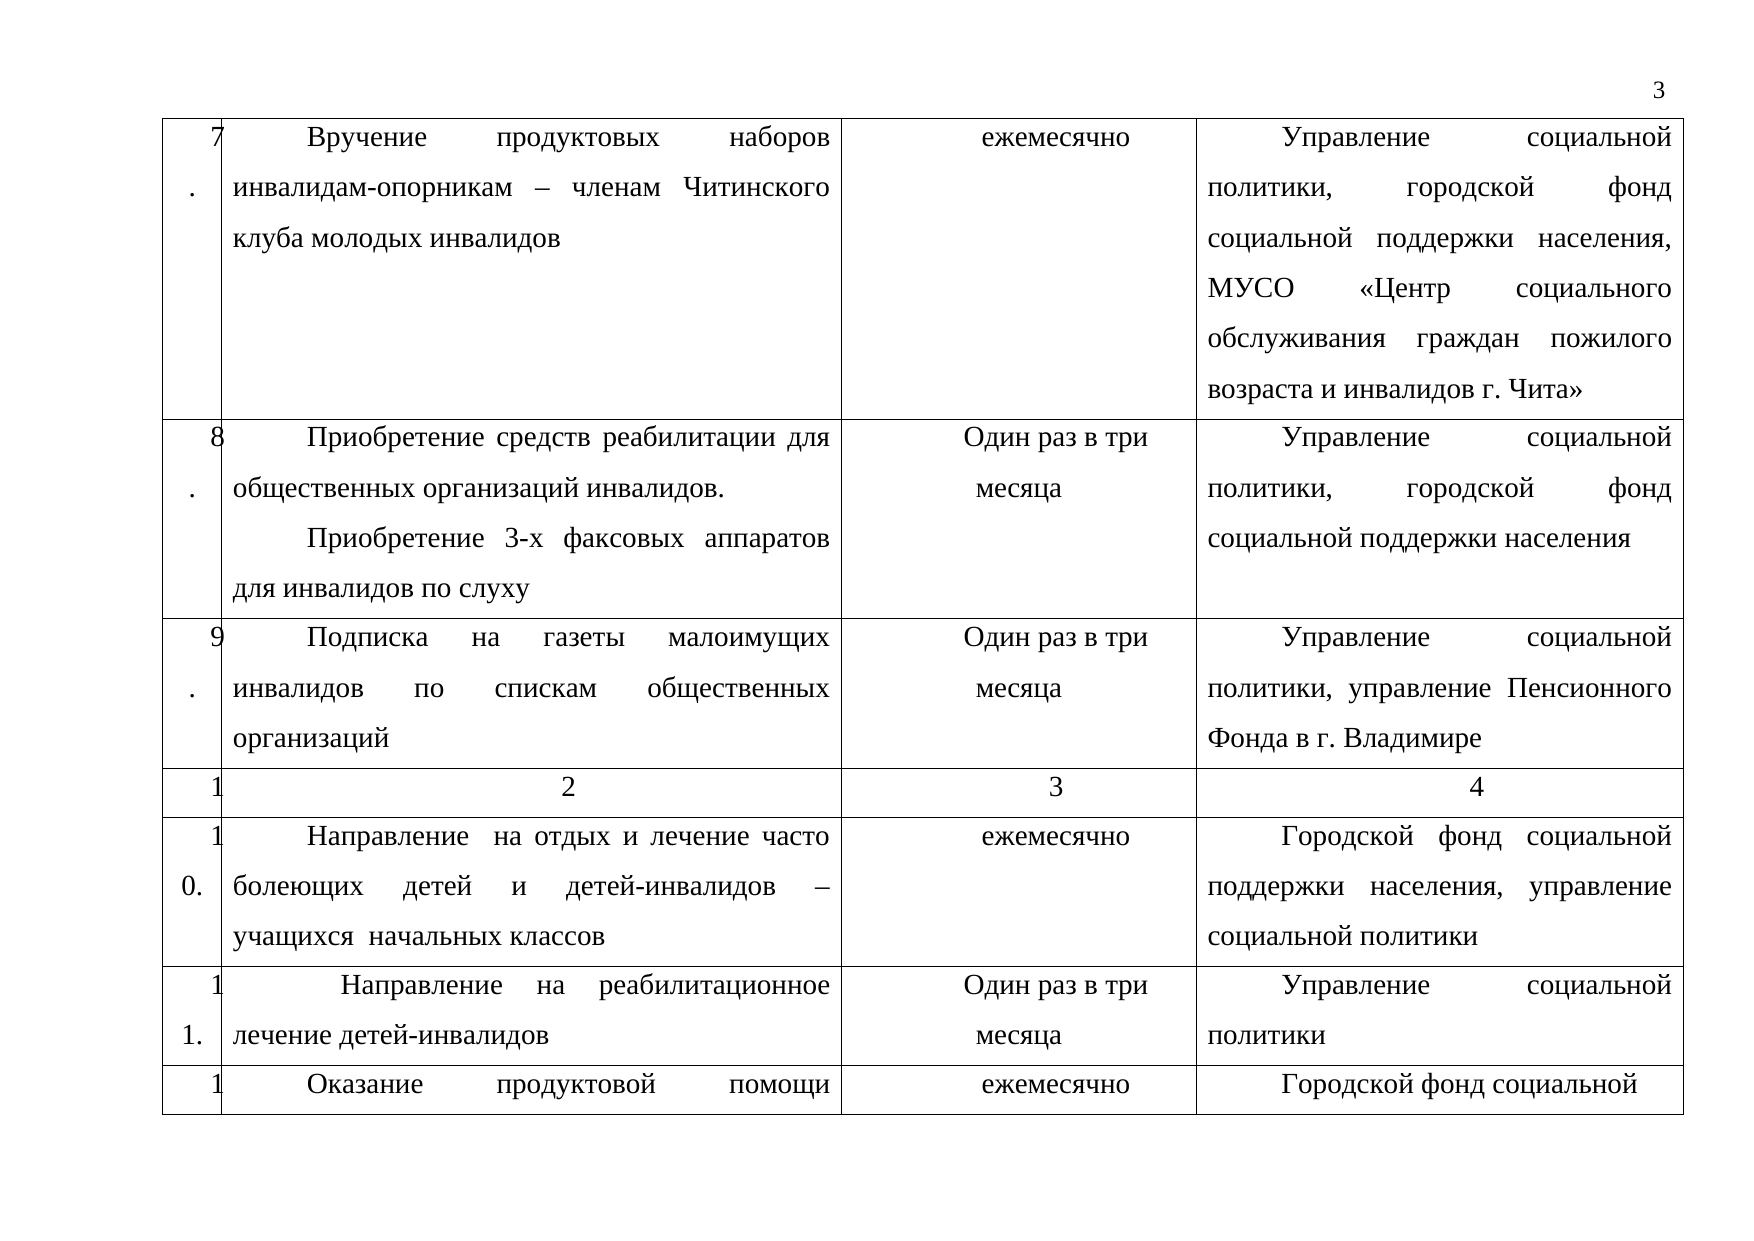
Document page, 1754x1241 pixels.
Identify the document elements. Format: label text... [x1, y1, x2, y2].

table_cell Один раз в три месяца [842, 619, 1196, 768]
table_cell 10. [163, 818, 221, 966]
table_cell Управление социальной политики, городской фонд социальной поддержки населения [1197, 420, 1683, 618]
table_cell ежемесячно [842, 119, 1196, 418]
table_cell Один раз в три месяца [842, 967, 1196, 1065]
table_cell 12. [163, 1066, 221, 1114]
table_cell 7. [163, 119, 221, 418]
table_cell ежемесячно [842, 818, 1196, 966]
table_cell 1 [163, 769, 221, 817]
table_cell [1197, 1066, 1683, 1114]
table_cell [222, 1066, 841, 1114]
table_cell Направление на отдых и лечение часто болеющих детей и детей-инвалидов – учащихся начальных классов [222, 818, 841, 966]
table_cell 2 [222, 769, 841, 817]
table_cell 8. [163, 420, 221, 618]
table_cell Подписка на газеты малоимущих инвалидов по спискам общественных организаций [222, 619, 841, 768]
table_cell Вручение продуктовых наборов инвалидам-опорникам – членам Читинского клуба молодых инвалидов [222, 119, 841, 418]
table_cell 11. [163, 967, 221, 1065]
table_cell Управление социальной политики, управление Пенсионного Фонда в г. Владимире [1197, 619, 1683, 768]
table_cell Приобретение средств реабилитации для общественных организаций инвалидов. Приобретение 3-х факсовых аппаратов для инвалидов по слуху [222, 420, 841, 618]
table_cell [1197, 119, 1683, 418]
table_cell Один раз в три месяца [842, 420, 1196, 618]
table_cell Направление на реабилитационное лечение детей-инвалидов [222, 967, 841, 1065]
table_cell Городской фонд социальной поддержки населения, управление социальной политики [1197, 818, 1683, 966]
table_cell 3 [842, 769, 1196, 817]
table_cell 9. [163, 619, 221, 768]
table_cell Управление социальной политики [1197, 967, 1683, 1065]
table_cell ежемесячно [842, 1066, 1196, 1114]
table_cell 4 [1197, 769, 1683, 817]
